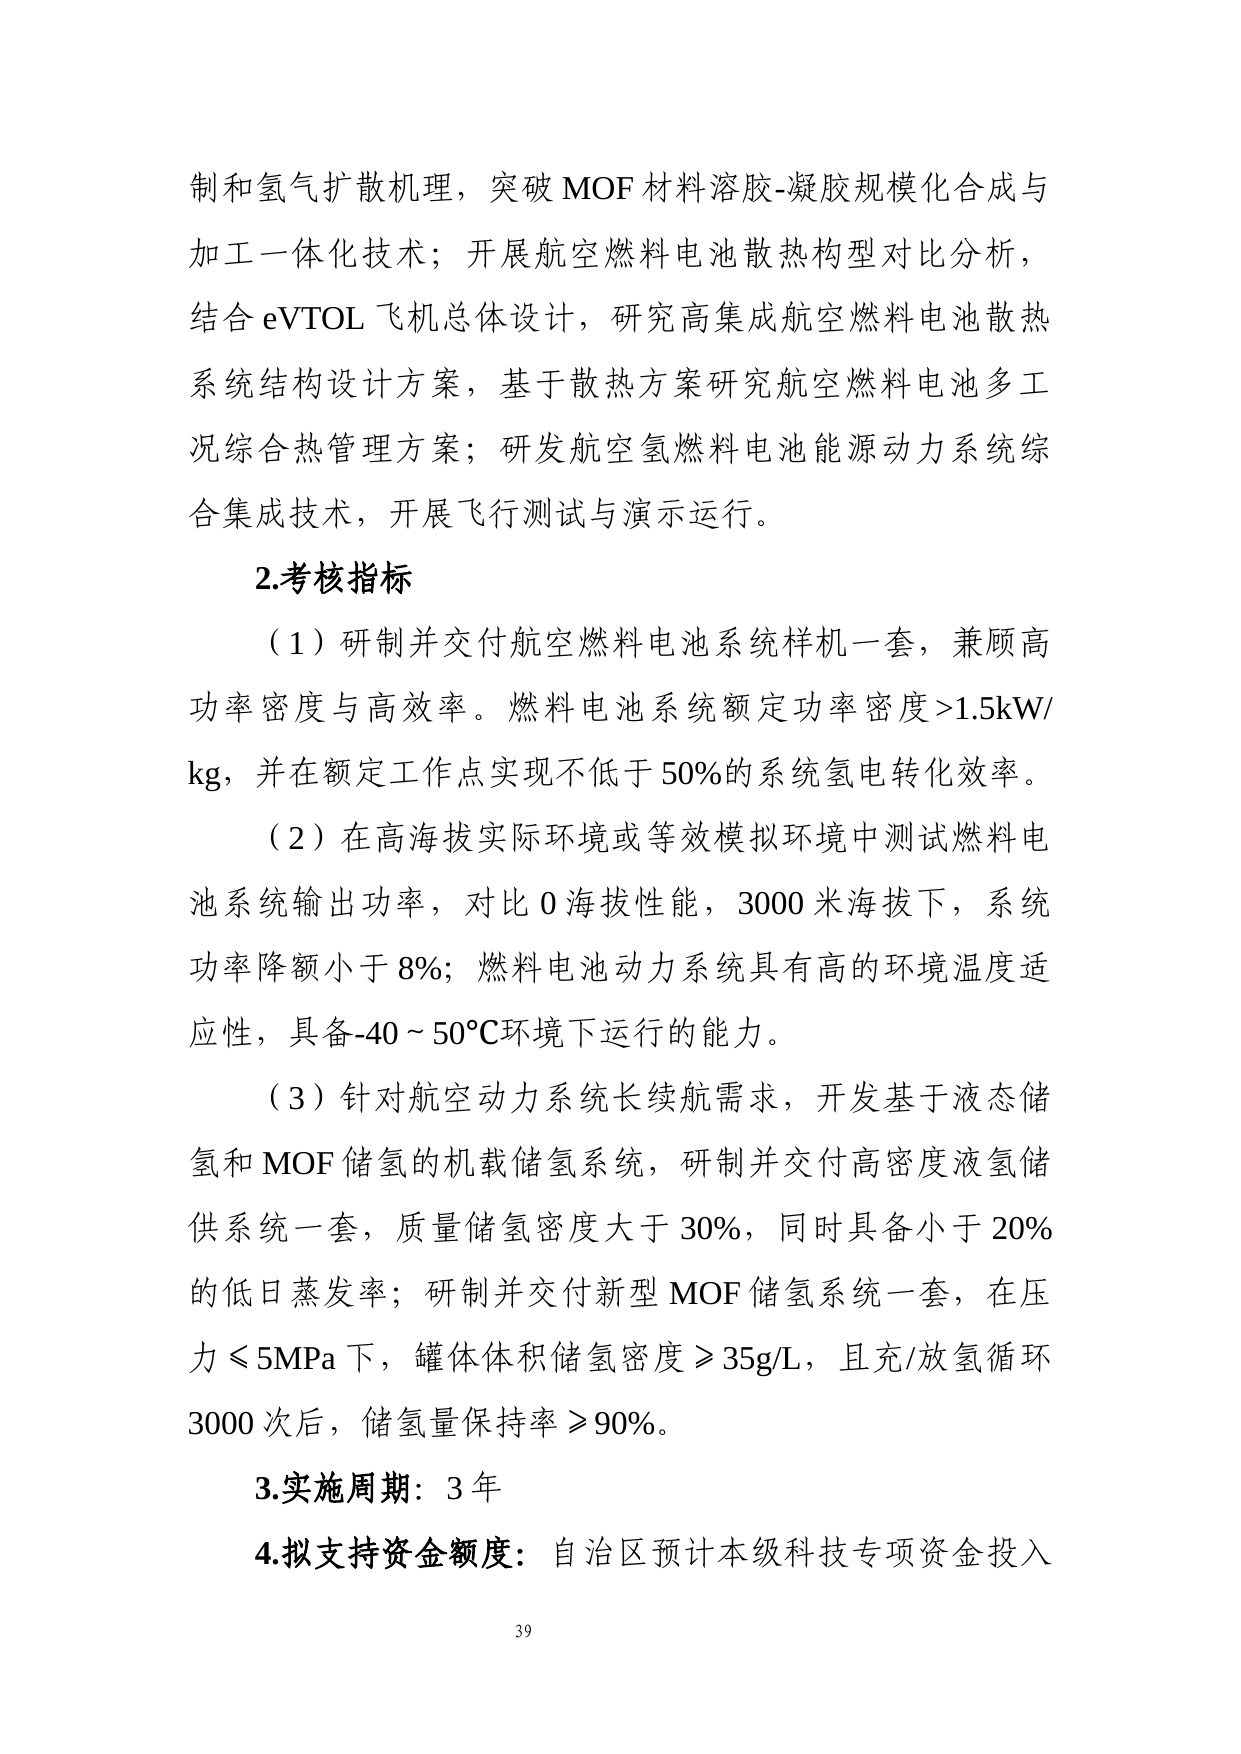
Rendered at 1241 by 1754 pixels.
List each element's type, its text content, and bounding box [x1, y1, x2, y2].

text 3.实施周期：3年 [187, 1454, 1053, 1519]
text （1）研制并交付航空燃料电池系统样机一套，兼顾高功率密度与高效率。燃料电池系统额定功率密度>1.5kW/kg，并在额定工作点实现不低于50%的系统氢电转化效率。 [187, 609, 1053, 804]
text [187, 154, 1053, 544]
text （2）在高海拔实际环境或等效模拟环境中测试燃料电池系统输出功率，对比0海拔性能，3000米海拔下，系统功率降额小于8%；燃料电池动力系统具有高的环境温度适应性，具备-40～50℃环境下运行的能力。 [187, 804, 1053, 1064]
text 2.考核指标 [187, 544, 1053, 609]
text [187, 1519, 1053, 1584]
text （3）针对航空动力系统长续航需求，开发基于液态储氢和MOF储氢的机载储氢系统，研制并交付高密度液氢储供系统一套，质量储氢密度大于30%，同时具备小于20%的低日蒸发率；研制并交付新型MOF储氢系统一套，在压力≤5MPa下，罐体体积储氢密度≥35g/L，且充/放氢循环3000次后，储氢量保持率≥90%。 [187, 1064, 1053, 1454]
